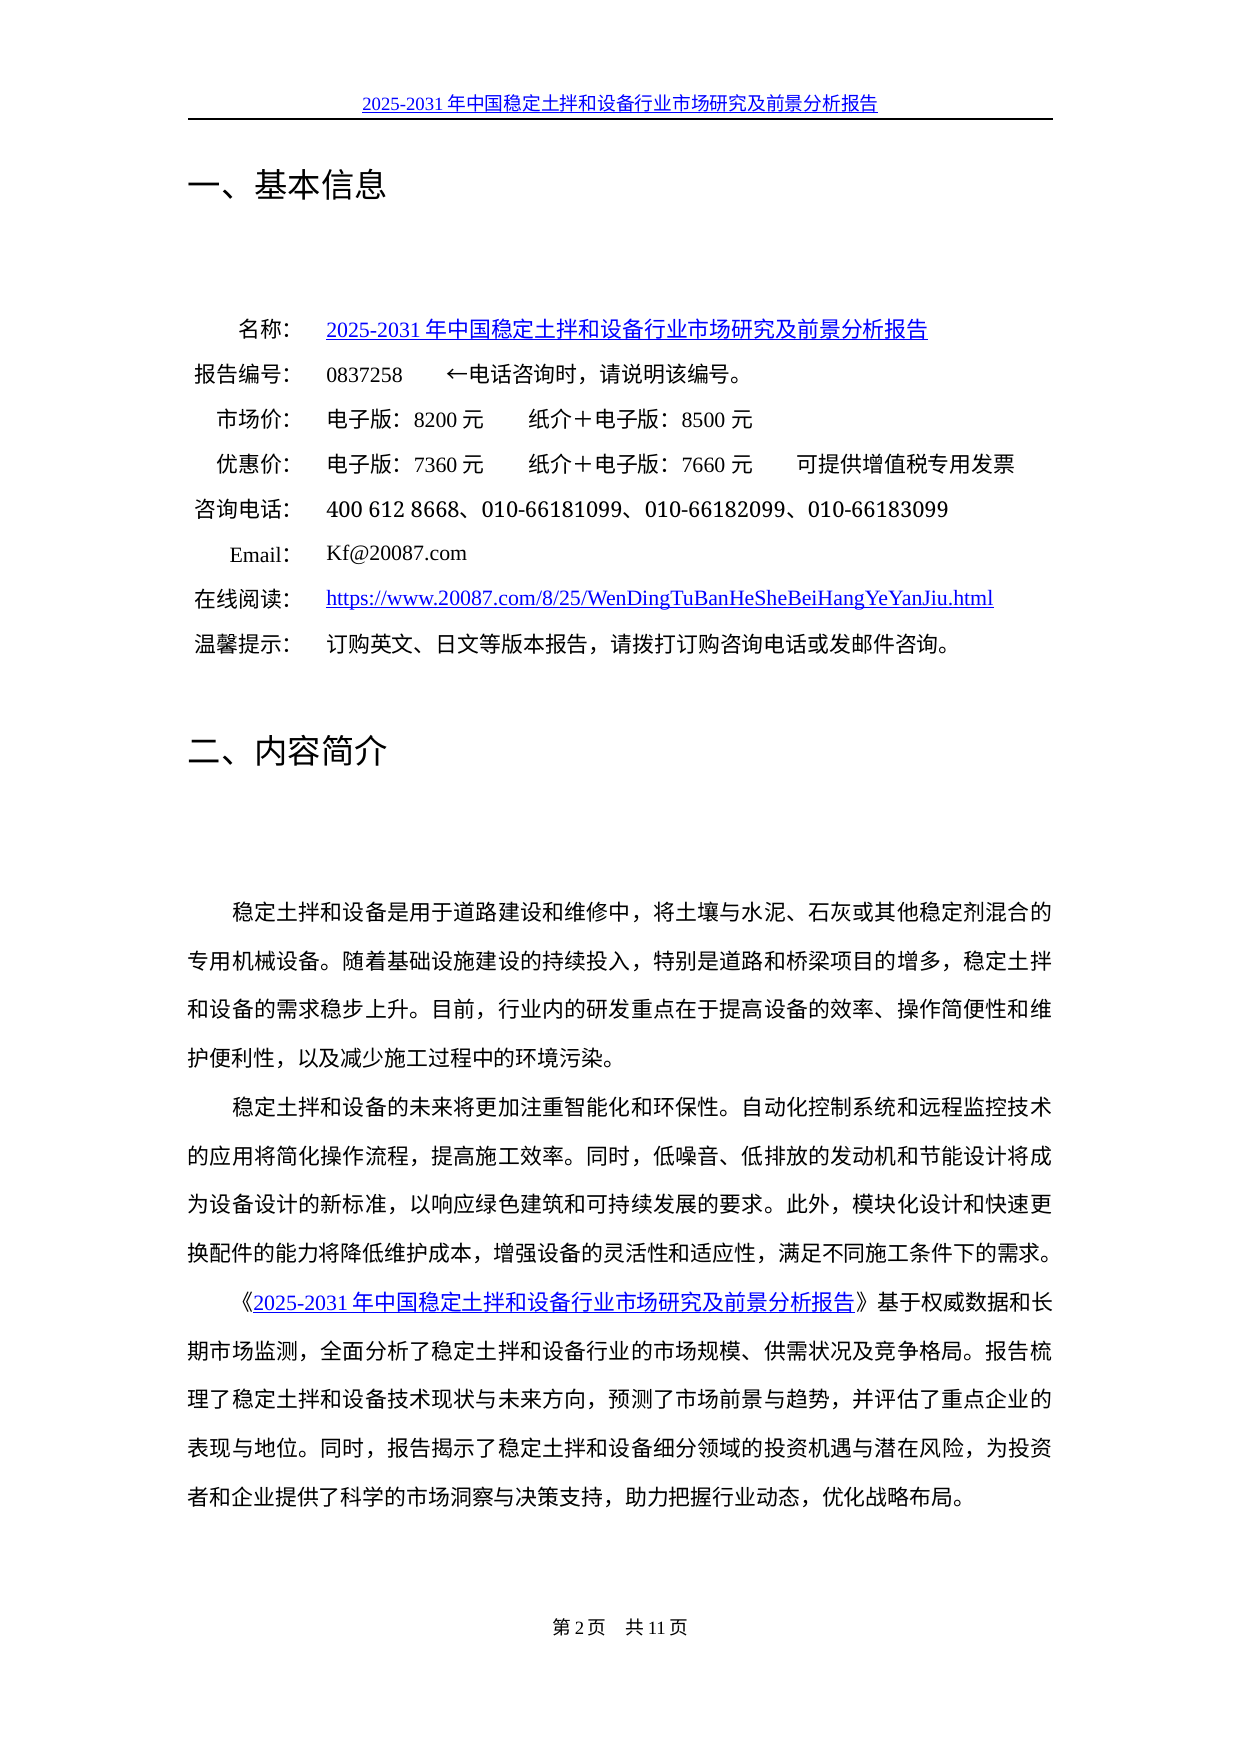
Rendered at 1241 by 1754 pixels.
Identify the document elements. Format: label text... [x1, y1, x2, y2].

table_cell 温馨提示： [167, 627, 315, 672]
table_cell Kf@20087.com [315, 537, 1073, 582]
table_cell 电子版：7360 元 纸介＋电子版：7660 元 可提供增值税专用发票 [315, 447, 1073, 492]
table_header 2025-2031年中国稳定土拌和设备行业市场研究及前景分析报告 [315, 312, 1073, 357]
table_cell 咨询电话： [167, 492, 315, 537]
table_cell [315, 582, 1073, 627]
table_cell 400 612 8668、010-66181099、010-66182099、010-66183099 [315, 492, 1073, 537]
table_header 名称： [167, 312, 315, 357]
table_cell 在线阅读： [167, 582, 315, 627]
table_cell 市场价： [167, 402, 315, 447]
table_cell 报告编号： [167, 357, 315, 402]
title 二、内容简介 [187, 717, 1053, 782]
table_cell 优惠价： [167, 447, 315, 492]
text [187, 894, 1053, 1512]
table_cell Email： [167, 537, 315, 582]
title 一、基本信息 [187, 150, 1053, 215]
table_cell 0837258 ←电话咨询时，请说明该编号。 [315, 357, 1073, 402]
table_cell 电子版：8200 元 纸介＋电子版：8500 元 [315, 402, 1073, 447]
table_cell 订购英文、日文等版本报告，请拨打订购咨询电话或发邮件咨询。 [315, 627, 1073, 672]
